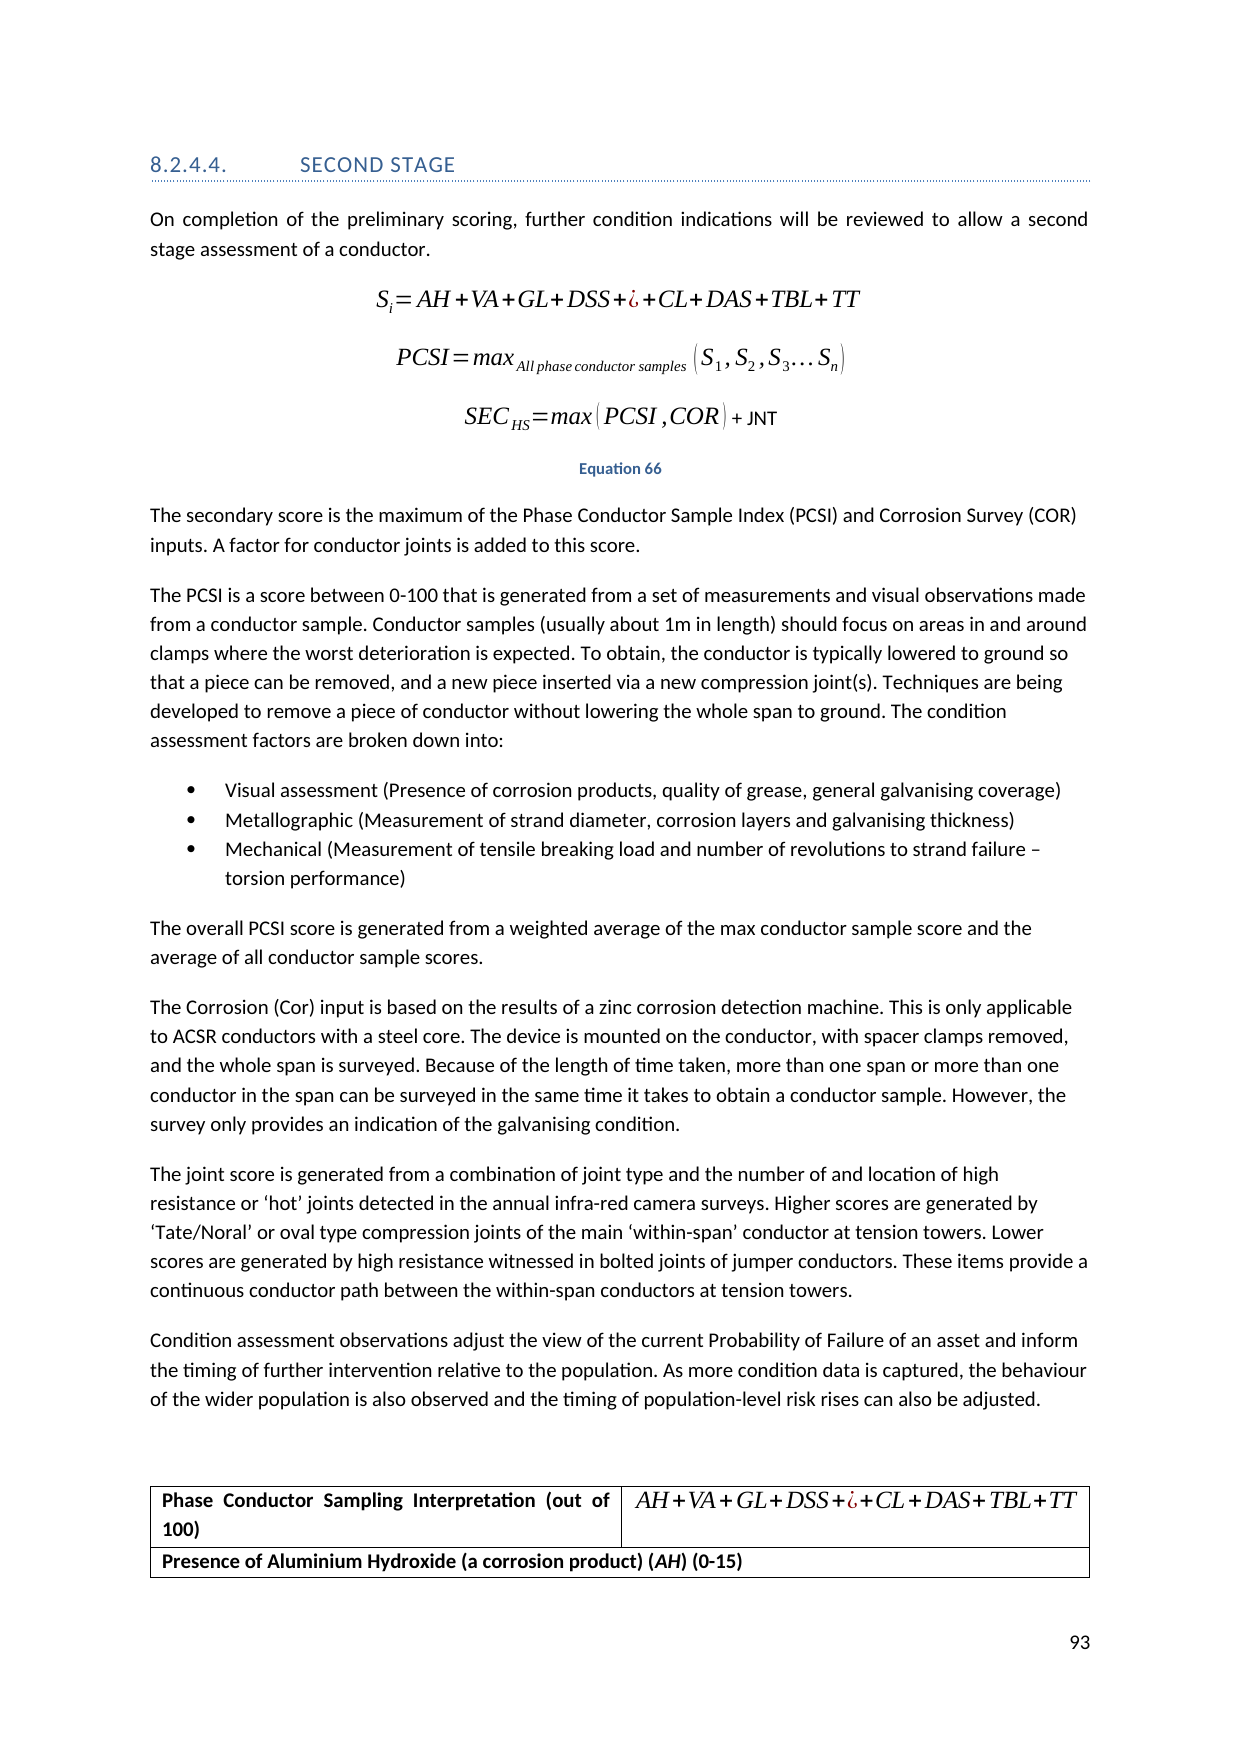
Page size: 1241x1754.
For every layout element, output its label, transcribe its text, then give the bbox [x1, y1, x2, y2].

list Metallographic (Measurement of strand diameter, corrosion layers and galvanising thickness) [187, 807, 1090, 832]
table_header [622, 1487, 1089, 1547]
text Condition assessment observations adjust the view of the current Probability of Failure of an asset and inform the timing of further intervention relative to the population. As more condition data is captured, the behaviour of the wider population is also observed and the timing of population-level risk rises can also be adjusted. [150, 1328, 1090, 1411]
text The overall PCSI score is generated from a weighted average of the max conductor sample score and the average of all conductor sample scores. [150, 915, 1090, 970]
table_header Phase Conductor Sampling Interpretation (out of 100) [151, 1487, 621, 1547]
table_cell Presence of Aluminium Hydroxide (a corrosion product) (AH) (0-15) [151, 1548, 1089, 1577]
list Visual assessment (Presence of corrosion products, quality of grease, general galvanising coverage) [187, 778, 1090, 803]
text Equation 66 [150, 458, 1090, 479]
text 8.2.4.4. Second Stage [150, 150, 1090, 182]
text The Corrosion (Cor) input is based on the results of a zinc corrosion detection machine. This is only applicable to ACSR conductors with a steel core. The device is mounted on the conductor, with spacer clamps removed, and the whole span is surveyed. Because of the length of time taken, more than one span or more than one conductor in the span can be surveyed in the same time it takes to obtain a conductor sample. However, the survey only provides an indication of the galvanising condition. [150, 994, 1090, 1136]
text The PCSI is a score between 0-100 that is generated from a set of measurements and visual observations made from a conductor sample. Conductor samples (usually about 1m in length) should focus on areas in and around clamps where the worst deterioration is expected. To obtain, the conductor is typically lowered to ground so that a piece can be removed, and a new piece inserted via a new compression joint(s). Techniques are being developed to remove a piece of conductor without lowering the whole span to ground. The condition assessment factors are broken down into: [150, 582, 1090, 753]
text + JNT [150, 401, 1090, 434]
text The secondary score is the maximum of the Phase Conductor Sample Index (PCSI) and Corrosion Survey (COR) inputs. A factor for conductor joints is added to this score. [150, 503, 1090, 557]
text The joint score is generated from a combination of joint type and the number of and location of high resistance or ‘hot’ joints detected in the annual infra-red camera surveys. Higher scores are generated by ‘Tate/Noral’ or oval type compression joints of the main ‘within-span’ conductor at tension towers. Lower scores are generated by high resistance witnessed in bolted joints of jumper conductors. These items provide a continuous conductor path between the within-span conductors at tension towers. [150, 1161, 1090, 1303]
text On completion of the preliminary scoring, further condition indications will be reviewed to allow a second stage assessment of a conductor. [150, 207, 1090, 261]
list Mechanical (Measurement of tensile breaking load and number of revolutions to strand failure – torsion performance) [187, 836, 1090, 891]
